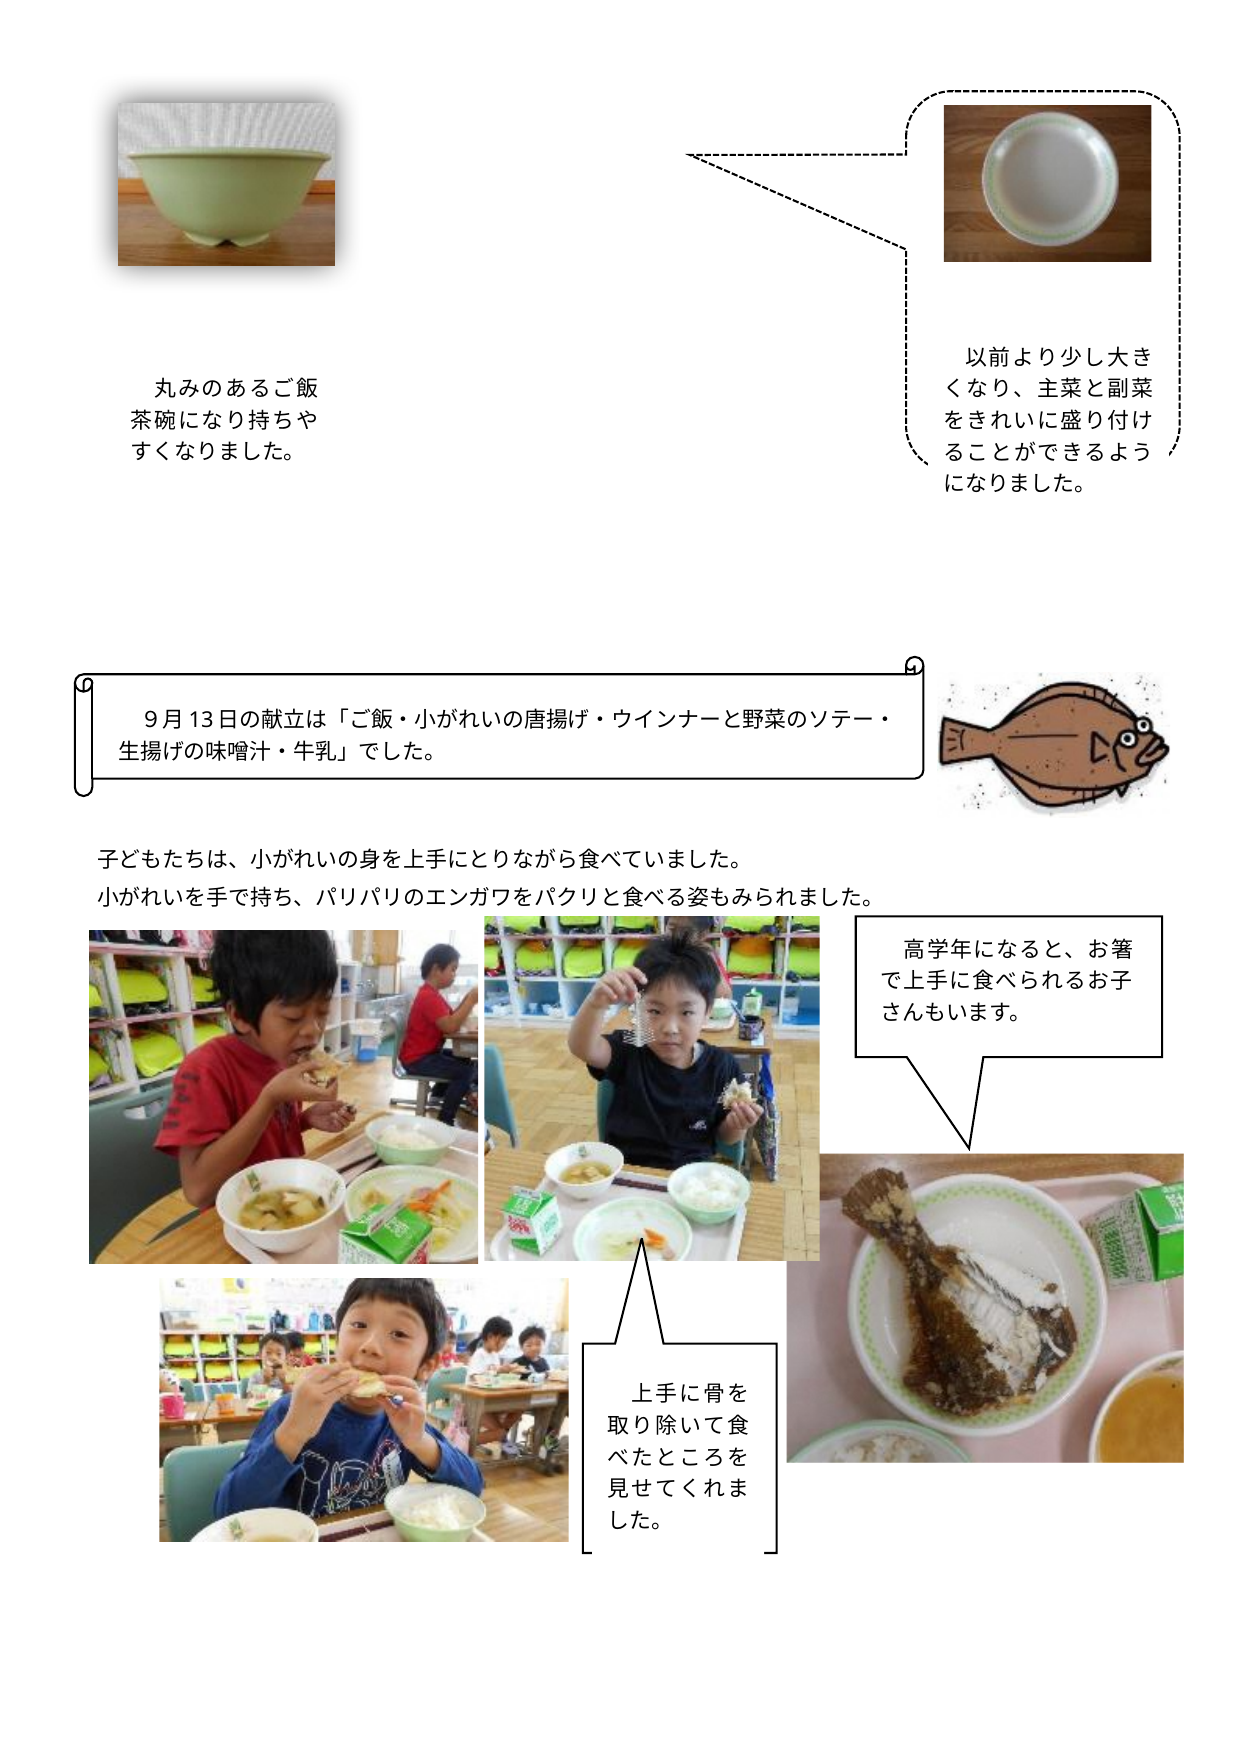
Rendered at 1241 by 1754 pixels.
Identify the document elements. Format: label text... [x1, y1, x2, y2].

picture [118, 103, 335, 266]
text 子どもたちは、小がれいの身を上手にとりながら食べていました。 [75, 839, 1165, 877]
picture [159, 1278, 569, 1542]
picture [937, 672, 1171, 818]
text 小がれいを手で持ち、パリパリのエンガワをパクリと食べる姿もみられました。 [75, 877, 1165, 914]
picture [943, 105, 1152, 262]
picture [484, 916, 1183, 1462]
picture [89, 930, 479, 1264]
